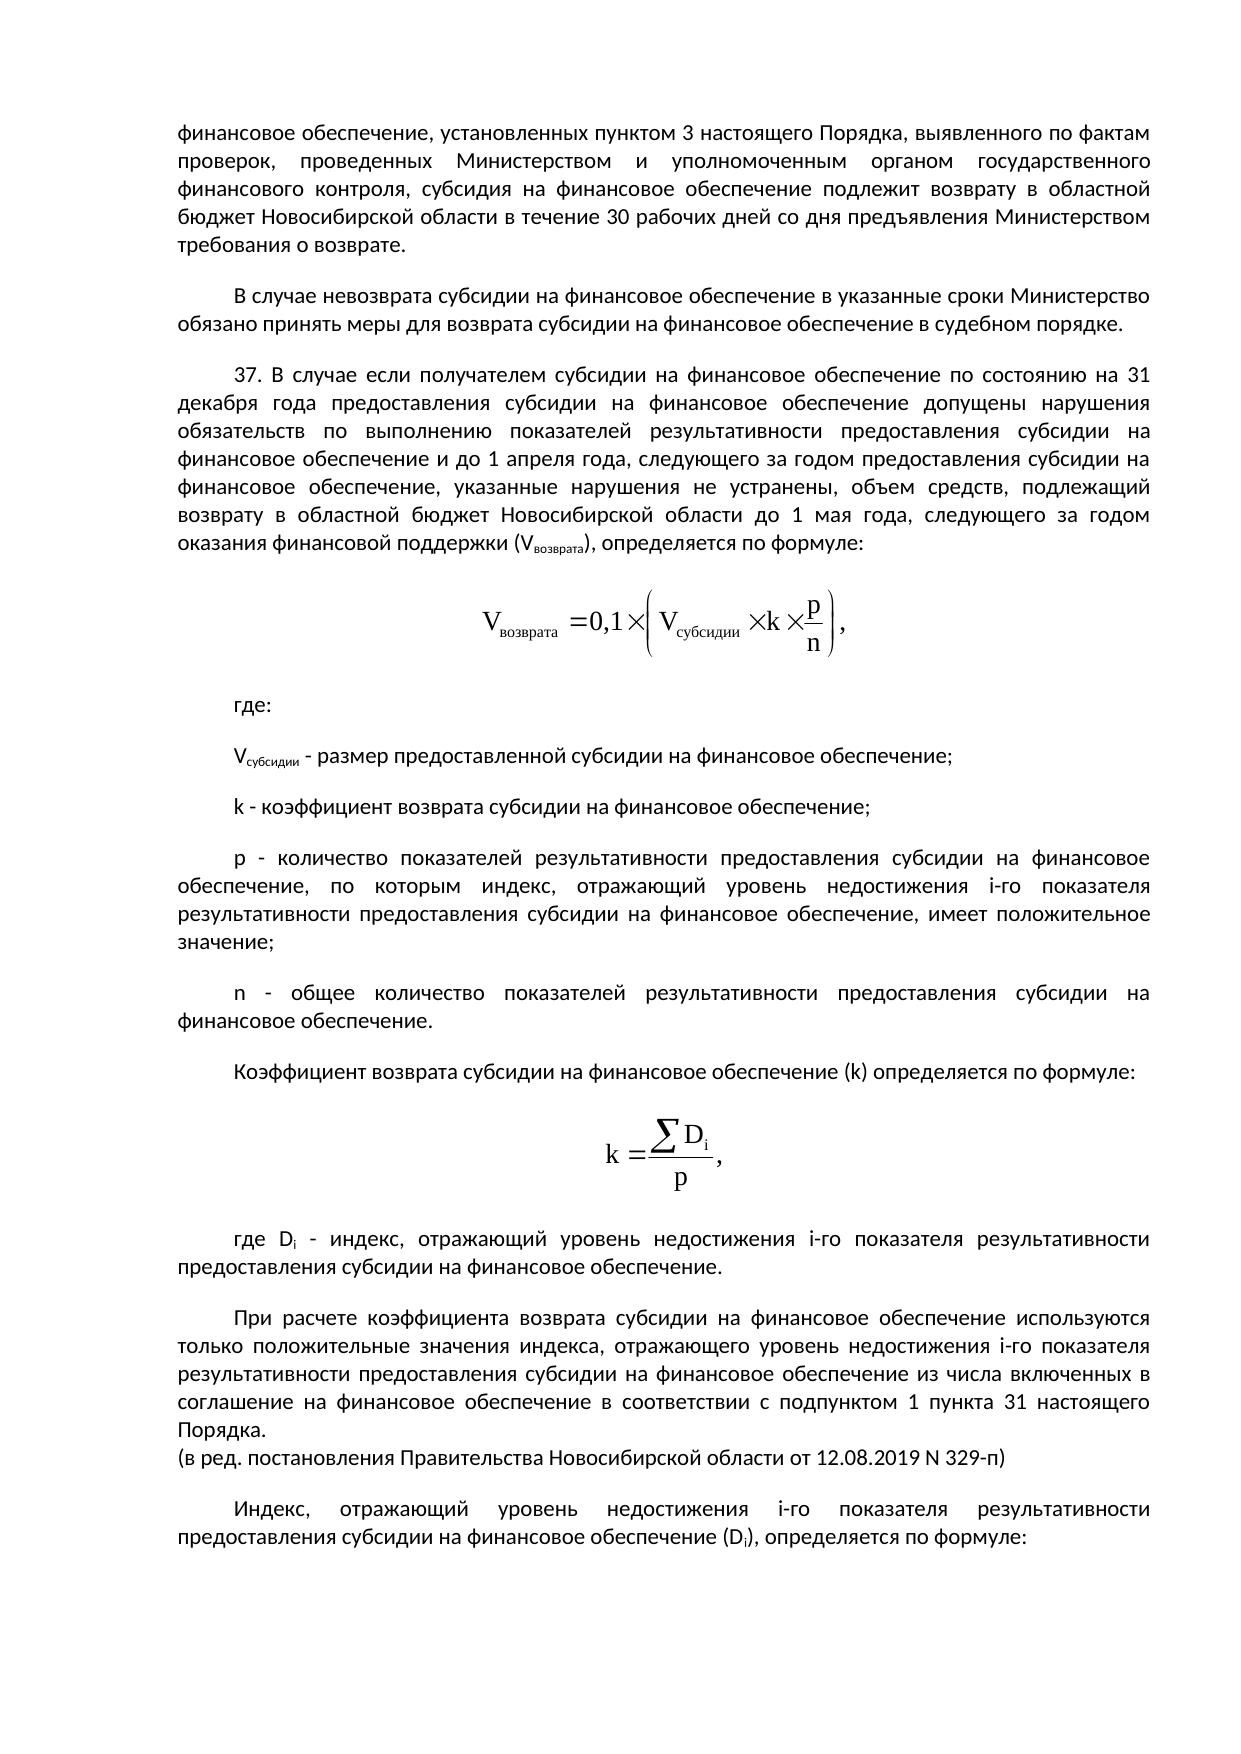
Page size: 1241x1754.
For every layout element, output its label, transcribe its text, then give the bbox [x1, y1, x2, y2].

text В случае невозврата субсидии на финансовое обеспечение в указанные сроки Министерство обязано принять меры для возврата субсидии на финансовое обеспечение в судебном порядке. [177, 281, 1152, 337]
text p - количество показателей результативности предоставления субсидии на финансовое обеспечение, по которым индекс, отражающий уровень недостижения i-го показателя результативности предоставления субсидии на финансовое обеспечение, имеет положительное значение; [177, 843, 1152, 955]
text Коэффициент возврата субсидии на финансовое обеспечение (k) определяется по формуле: [177, 1057, 1152, 1085]
text (в ред. постановления Правительства Новосибирской области от 12.08.2019 N 329-п) [177, 1443, 1152, 1471]
text 37. В случае если получателем субсидии на финансовое обеспечение по состоянию на 31 декабря года предоставления субсидии на финансовое обеспечение допущены нарушения обязательств по выполнению показателей результативности предоставления субсидии на финансовое обеспечение и до 1 апреля года, следующего за годом предоставления субсидии на финансовое обеспечение, указанные нарушения не устранены, объем средств, подлежащий возврату в областной бюджет Новосибирской области до 1 мая года, следующего за годом оказания финансовой поддержки (Vвозврата), определяется по формуле: [177, 360, 1152, 556]
text где Di - индекс, отражающий уровень недостижения i-го показателя результативности предоставления субсидии на финансовое обеспечение. [177, 1224, 1152, 1280]
text где: [177, 691, 1152, 718]
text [177, 118, 1152, 258]
text Индекс, отражающий уровень недостижения i-го показателя результативности предоставления субсидии на финансовое обеспечение (Di), определяется по формуле: [177, 1494, 1152, 1550]
text k - коэффициент возврата субсидии на финансовое обеспечение; [177, 792, 1152, 820]
text Vсубсидии - размер предоставленной субсидии на финансовое обеспечение; [177, 741, 1152, 769]
text При расчете коэффициента возврата субсидии на финансовое обеспечение используются только положительные значения индекса, отражающего уровень недостижения i-го показателя результативности предоставления субсидии на финансовое обеспечение из числа включенных в соглашение на финансовое обеспечение в соответствии с подпунктом 1 пункта 31 настоящего Порядка. [177, 1303, 1152, 1443]
text n - общее количество показателей результативности предоставления субсидии на финансовое обеспечение. [177, 978, 1152, 1034]
